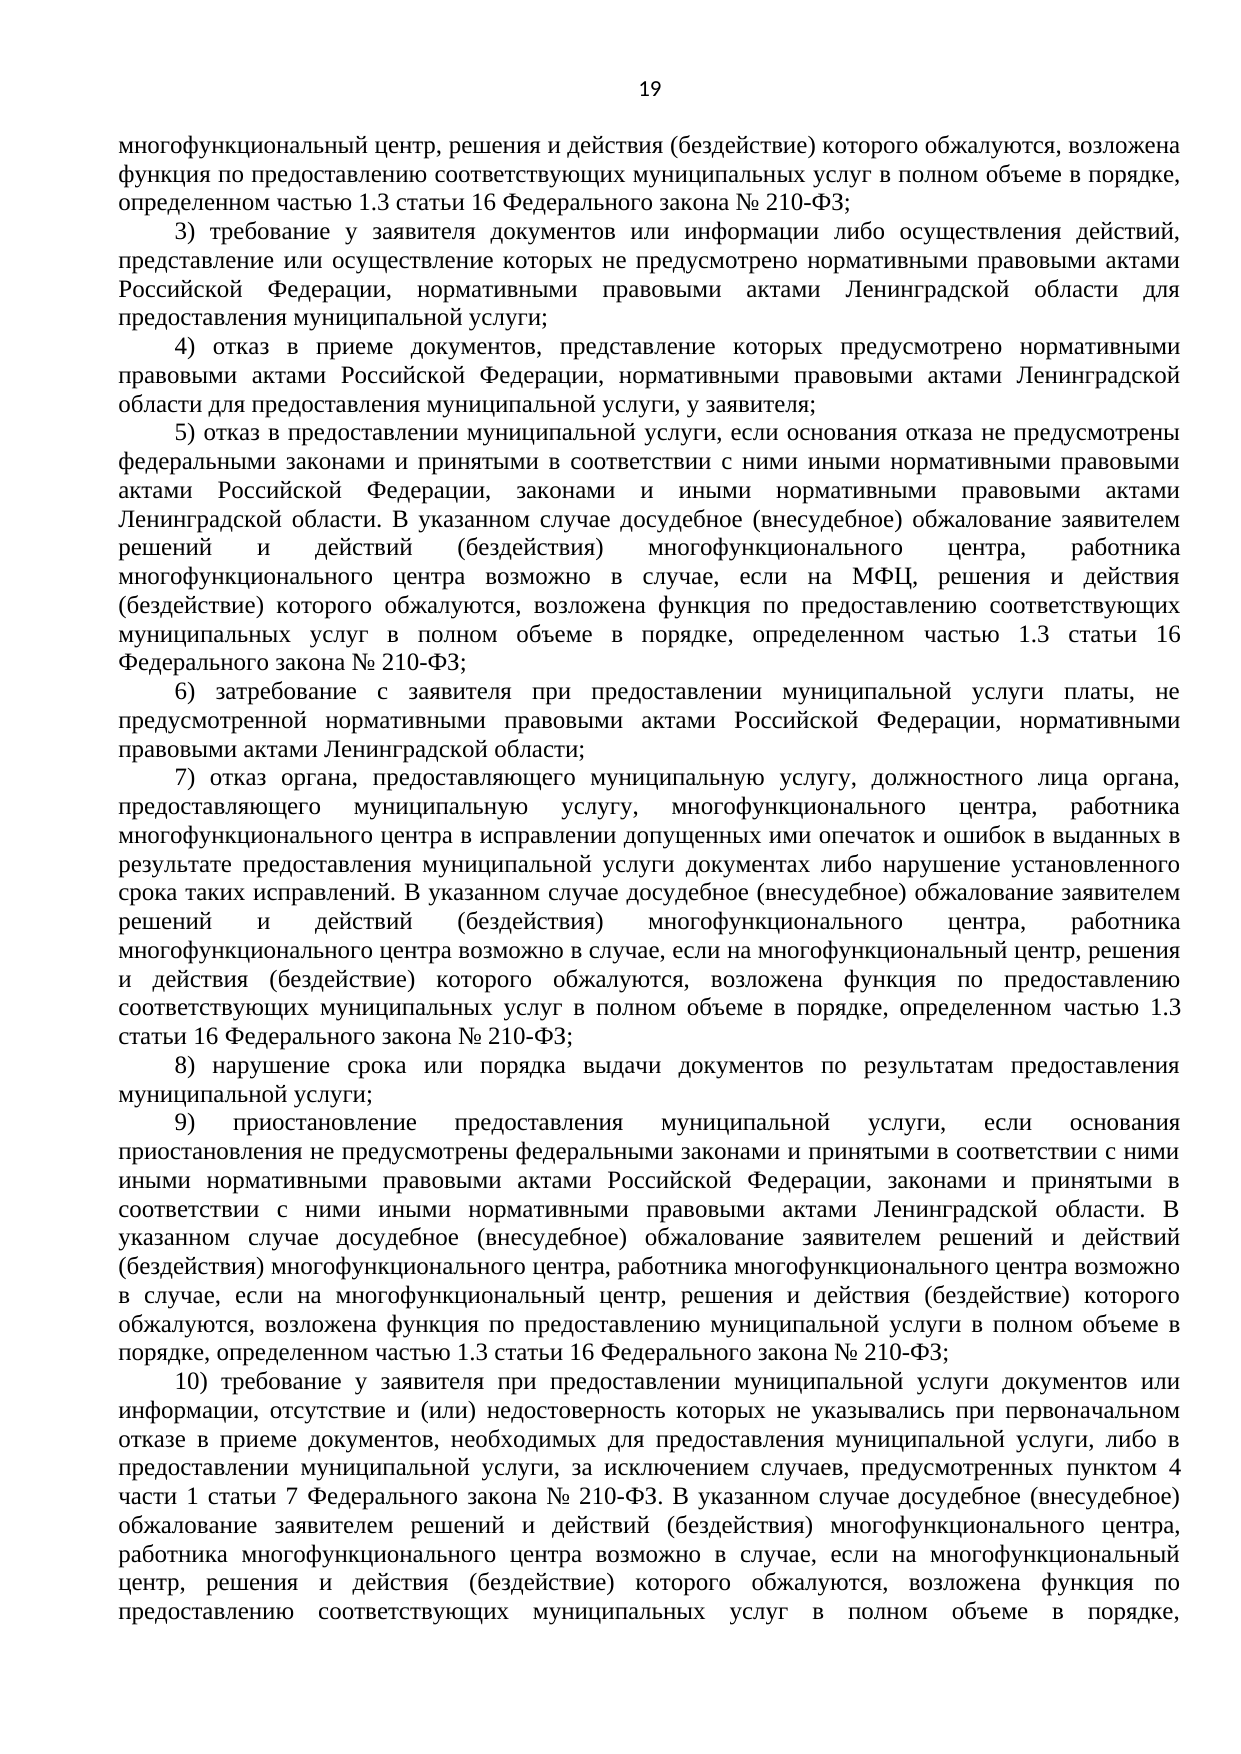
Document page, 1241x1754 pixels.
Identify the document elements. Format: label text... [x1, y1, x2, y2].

text 3) требование у заявителя документов или информации либо осуществления действий, представление или осуществление которых не предусмотрено нормативными правовыми актами Российской Федерации, нормативными правовыми актами Ленинградской области для предоставления муниципальной услуги; [118, 216, 1181, 331]
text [118, 1366, 1181, 1625]
text 9) приостановление предоставления муниципальной услуги, если основания приостановления не предусмотрены федеральными законами и принятыми в соответствии с ними иными нормативными правовыми актами Российской Федерации, законами и принятыми в соответствии с ними иными нормативными правовыми актами Ленинградской области. В указанном случае досудебное (внесудебное) обжалование заявителем решений и действий (бездействия) многофункционального центра, работника многофункционального центра возможно в случае, если на многофункциональный центр, решения и действия (бездействие) которого обжалуются, возложена функция по предоставлению муниципальной услуги в полном объеме в порядке, определенном частью 1.3 статьи 16 Федерального закона № 210-ФЗ; [118, 1107, 1181, 1366]
text 5) отказ в предоставлении муниципальной услуги, если основания отказа не предусмотрены федеральными законами и принятыми в соответствии с ними иными нормативными правовыми актами Российской Федерации, законами и иными нормативными правовыми актами Ленинградской области. В указанном случае досудебное (внесудебное) обжалование заявителем решений и действий (бездействия) многофункционального центра, работника многофункционального центра возможно в случае, если на МФЦ, решения и действия (бездействие) которого обжалуются, возложена функция по предоставлению соответствующих муниципальных услуг в полном объеме в порядке, определенном частью 1.3 статьи 16 Федерального закона № 210-ФЗ; [118, 417, 1181, 676]
text 8) нарушение срока или порядка выдачи документов по результатам предоставления муниципальной услуги; [118, 1050, 1181, 1107]
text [118, 130, 1181, 216]
text 7) отказ органа, предоставляющего муниципальную услугу, должностного лица органа, предоставляющего муниципальную услугу, многофункционального центра, работника многофункционального центра в исправлении допущенных ими опечаток и ошибок в выданных в результате предоставления муниципальной услуги документах либо нарушение установленного срока таких исправлений. В указанном случае досудебное (внесудебное) обжалование заявителем решений и действий (бездействия) многофункционального центра, работника многофункционального центра возможно в случае, если на многофункциональный центр, решения и действия (бездействие) которого обжалуются, возложена функция по предоставлению соответствующих муниципальных услуг в полном объеме в порядке, определенном частью 1.3 статьи 16 Федерального закона № 210-ФЗ; [118, 762, 1181, 1050]
text 6) затребование с заявителя при предоставлении муниципальной услуги платы, не предусмотренной нормативными правовыми актами Российской Федерации, нормативными правовыми актами Ленинградской области; [118, 676, 1181, 762]
text 4) отказ в приеме документов, представление которых предусмотрено нормативными правовыми актами Российской Федерации, нормативными правовыми актами Ленинградской области для предоставления муниципальной услуги, у заявителя; [118, 331, 1181, 417]
